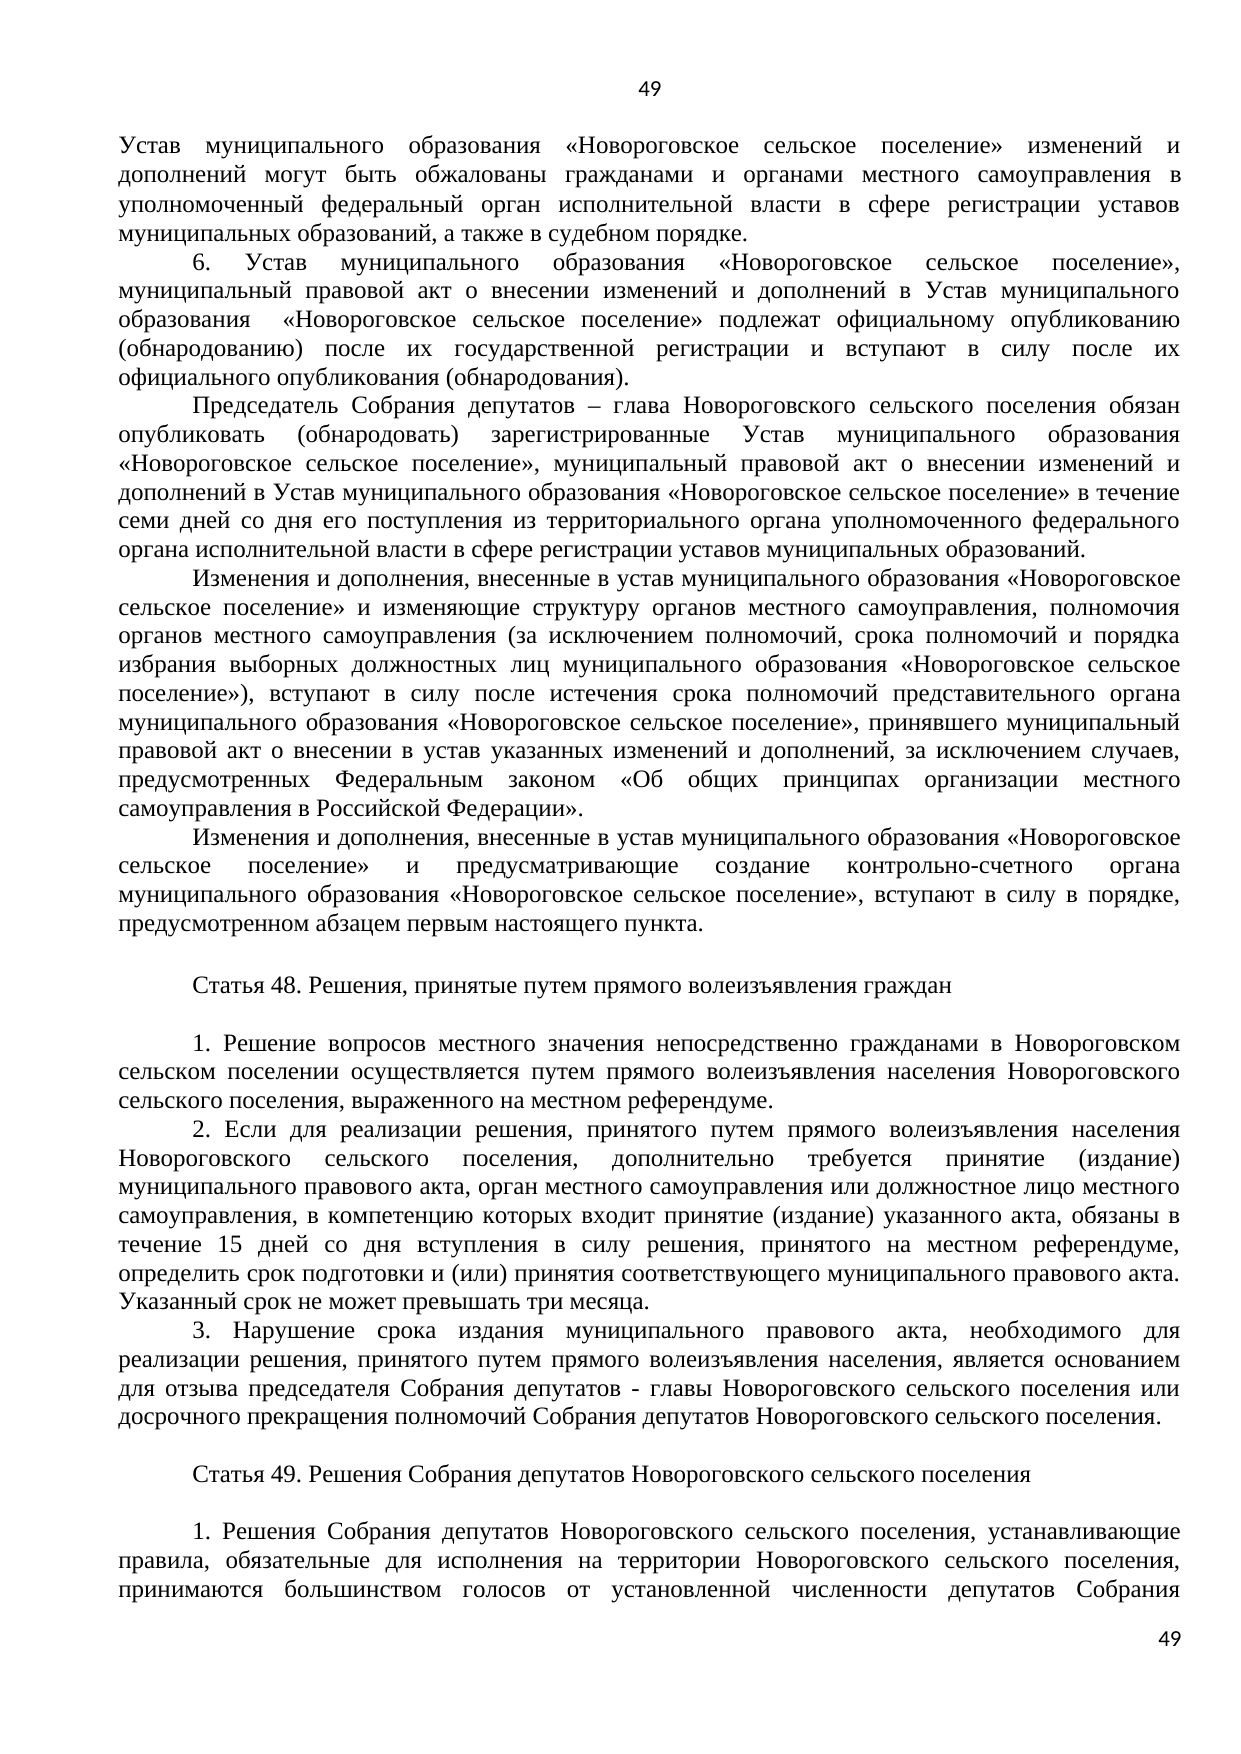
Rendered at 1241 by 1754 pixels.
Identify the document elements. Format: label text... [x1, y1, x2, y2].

text Статья 48. Решения, принятые путем прямого волеизъявления граждан [118, 970, 1181, 999]
text 3. Нарушение срока издания муниципального правового акта, необходимого для реализации решения, принятого путем прямого волеизъявления населения, является основанием для отзыва председателя Собрания депутатов - главы Новороговского сельского поселения или досрочного прекращения полномочий Собрания депутатов Новороговского сельского поселения. [118, 1315, 1181, 1430]
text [118, 130, 1181, 247]
text 2. Если для реализации решения, принятого путем прямого волеизъявления населения Новороговского сельского поселения, дополнительно требуется принятие (издание) муниципального правового акта, орган местного самоуправления или должностное лицо местного самоуправления, в компетенцию которых входит принятие (издание) указанного акта, обязаны в течение 15 дней со дня вступления в силу решения, принятого на местном референдуме, определить срок подготовки и (или) принятия соответствующего муниципального правового акта. Указанный срок не может превышать три месяца. [118, 1114, 1181, 1315]
text Председатель Собрания депутатов – глава Новороговского сельского поселения обязан опубликовать (обнародовать) зарегистрированные Устав муниципального образования «Новороговское сельское поселение», муниципальный правовой акт о внесении изменений и дополнений в Устав муниципального образования «Новороговское сельское поселение» в течение семи дней со дня его поступления из территориального органа уполномоченного федерального органа исполнительной власти в сфере регистрации уставов муниципальных образований. [118, 390, 1181, 563]
text 6. Устав муниципального образования «Новороговское сельское поселение», муниципальный правовой акт о внесении изменений и дополнений в Устав муниципального образования «Новороговское сельское поселение» подлежат официальному опубликованию (обнародованию) после их государственной регистрации и вступают в силу после их официального опубликования (обнародования). [118, 247, 1181, 390]
text Изменения и дополнения, внесенные в устав муниципального образования «Новороговское сельское поселение» и изменяющие структуру органов местного самоуправления, полномочия органов местного самоуправления (за исключением полномочий, срока полномочий и порядка избрания выборных должностных лиц муниципального образования «Новороговское сельское поселение»), вступают в силу после истечения срока полномочий представительного органа муниципального образования «Новороговское сельское поселение», принявшего муниципальный правовой акт о внесении в устав указанных изменений и дополнений, за исключением случаев, предусмотренных Федеральным законом «Об общих принципах организации местного самоуправления в Российской Федерации». [118, 563, 1181, 822]
text Статья 49. Решения Собрания депутатов Новороговского сельского поселения [118, 1459, 1181, 1488]
text 1. Решение вопросов местного значения непосредственно гражданами в Новороговском сельском поселении осуществляется путем прямого волеизъявления населения Новороговского сельского поселения, выраженного на местном референдуме. [118, 1028, 1181, 1114]
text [118, 1516, 1181, 1603]
text Изменения и дополнения, внесенные в устав муниципального образования «Новороговское сельское поселение» и предусматривающие создание контрольно-счетного органа муниципального образования «Новороговское сельское поселение», вступают в силу в порядке, предусмотренном абзацем первым настоящего пункта. [118, 822, 1181, 937]
